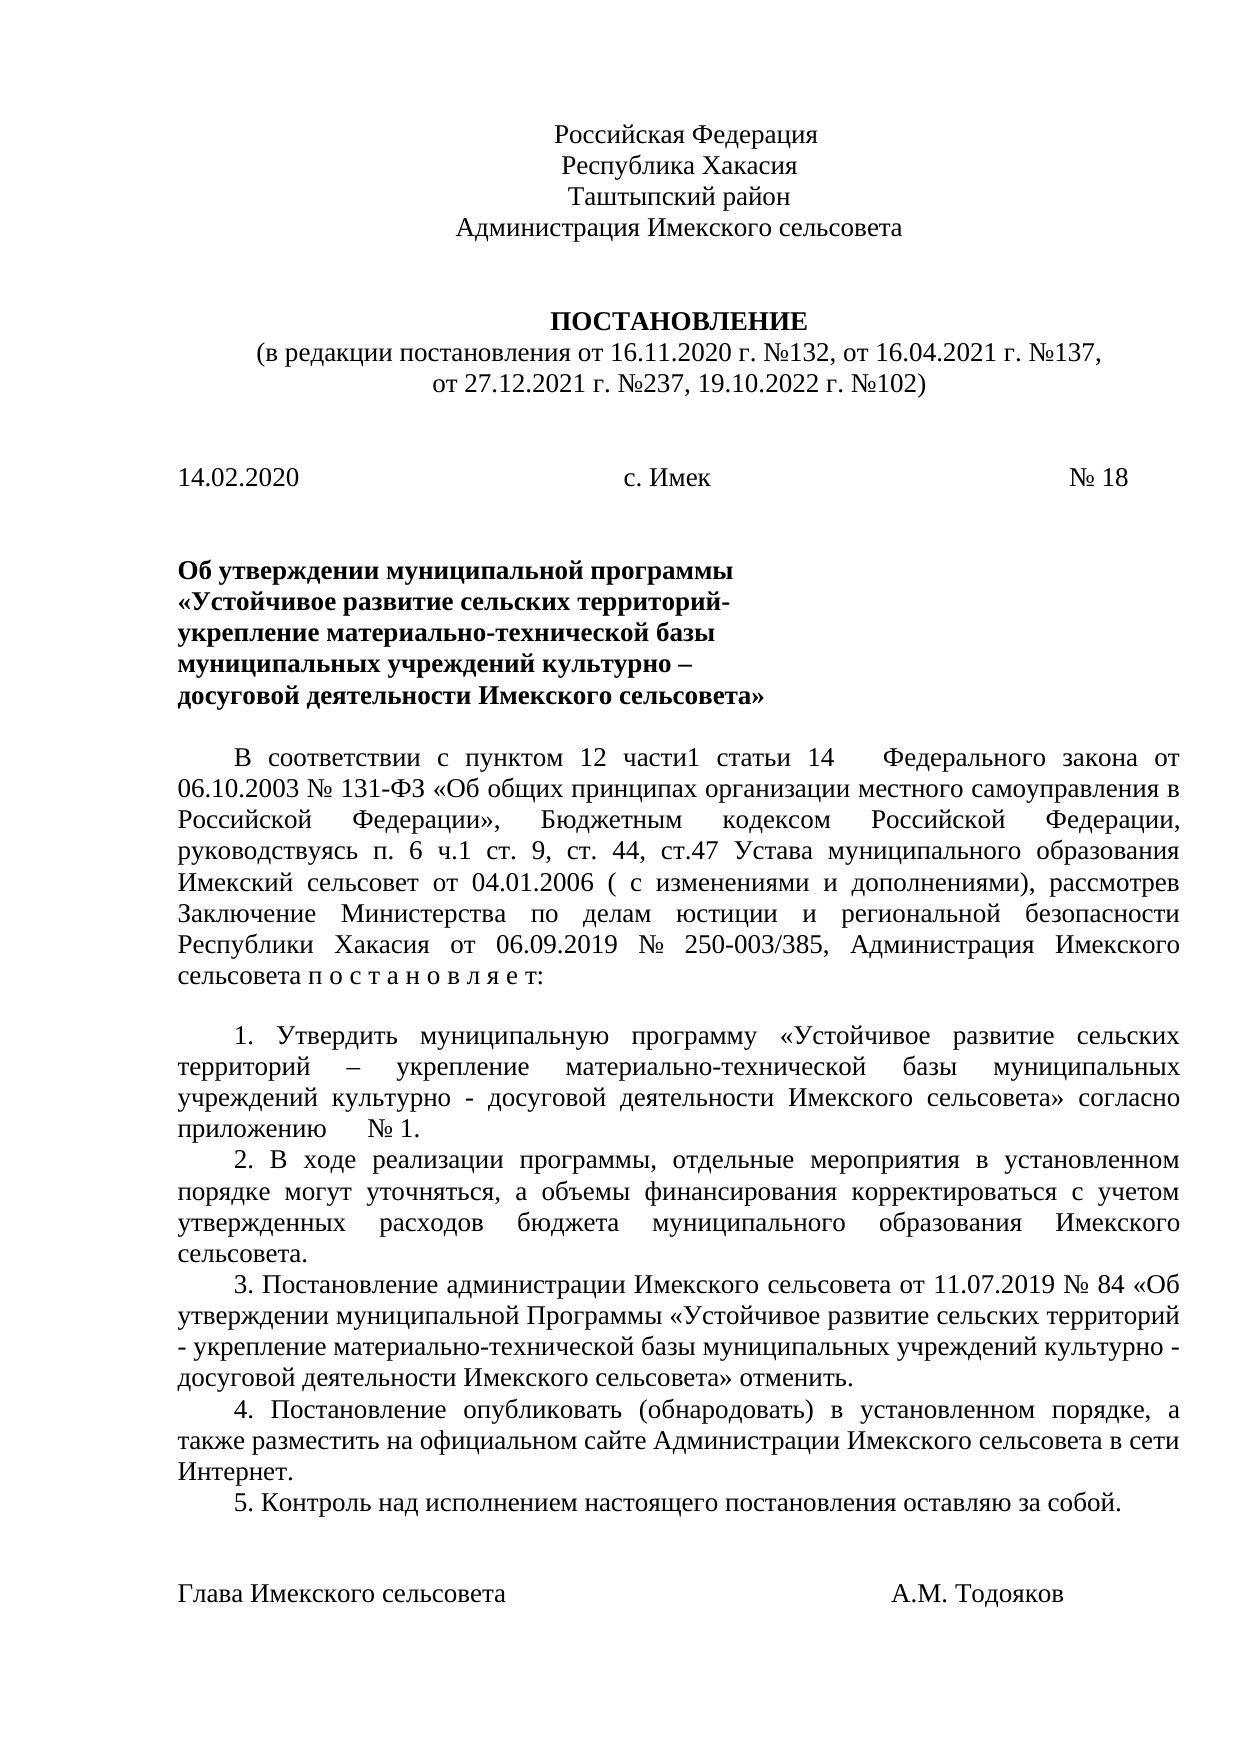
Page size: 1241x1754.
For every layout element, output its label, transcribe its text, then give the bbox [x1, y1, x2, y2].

text «Устойчивое развитие сельских территорий- [177, 585, 1181, 616]
text 2. В ходе реализации программы, отдельные мероприятия в установленном порядке могут уточняться, а объемы финансирования корректироваться с учетом утвержденных расходов бюджета муниципального образования Имекского сельсовета. [177, 1143, 1181, 1268]
text 1. Утвердить муниципальную программу «Устойчивое развитие сельских территорий – укрепление материально-технической базы муниципальных учреждений культурно - досуговой деятельности Имекского сельсовета» согласно приложению № 1. [177, 1019, 1181, 1143]
text укрепление материально-технической базы [177, 616, 1181, 648]
text муниципальных учреждений культурно – [177, 648, 1181, 679]
text Глава Имекского сельсовета А.М. Тодояков [177, 1577, 1181, 1608]
text Республика Хакасия [177, 149, 1181, 180]
text 14.02.2020 с. Имек № 18 [177, 461, 1181, 492]
text Таштыпский район [177, 180, 1181, 212]
text 5. Контроль над исполнением настоящего постановления оставляю за собой. [177, 1486, 1181, 1517]
text В соответствии с пунктом 12 части1 статьи 14 Федерального закона от 06.10.2003 № 131-ФЗ «Об общих принципах организации местного самоуправления в Российской Федерации», Бюджетным кодексом Российской Федерации, руководствуясь п. 6 ч.1 ст. 9, ст. 44, ст.47 Устава муниципального образования Имекский сельсовет от 04.01.2006 ( с изменениями и дополнениями), рассмотрев Заключение Министерства по делам юстиции и региональной безопасности Республики Хакасия от 06.09.2019 № 250-003/385, Администрация Имекского сельсовета п о с т а н о в л я е т: [177, 741, 1181, 990]
text Об утверждении муниципальной программы [177, 554, 1181, 585]
text ПОСТАНОВЛЕНИЕ [177, 305, 1181, 336]
text досуговой деятельности Имекского сельсовета» [177, 679, 1181, 710]
text от 27.12.2021 г. №237, 19.10.2022 г. №102) [177, 367, 1181, 398]
text (в редакции постановления от 16.11.2020 г. №132, от 16.04.2021 г. №137, [177, 336, 1181, 367]
text Российская Федерация [177, 118, 1181, 149]
text Администрация Имекского сельсовета [177, 212, 1181, 243]
text 3. Постановление администрации Имекского сельсовета от 11.07.2019 № 84 «Об утверждении муниципальной Программы «Устойчивое развитие сельских территорий - укрепление материально-технической базы муниципальных учреждений культурно - досуговой деятельности Имекского сельсовета» отменить. [177, 1268, 1181, 1393]
text 4. Постановление опубликовать (обнародовать) в установленном порядке, а также разместить на официальном сайте Администрации Имекского сельсовета в сети Интернет. [177, 1393, 1181, 1486]
